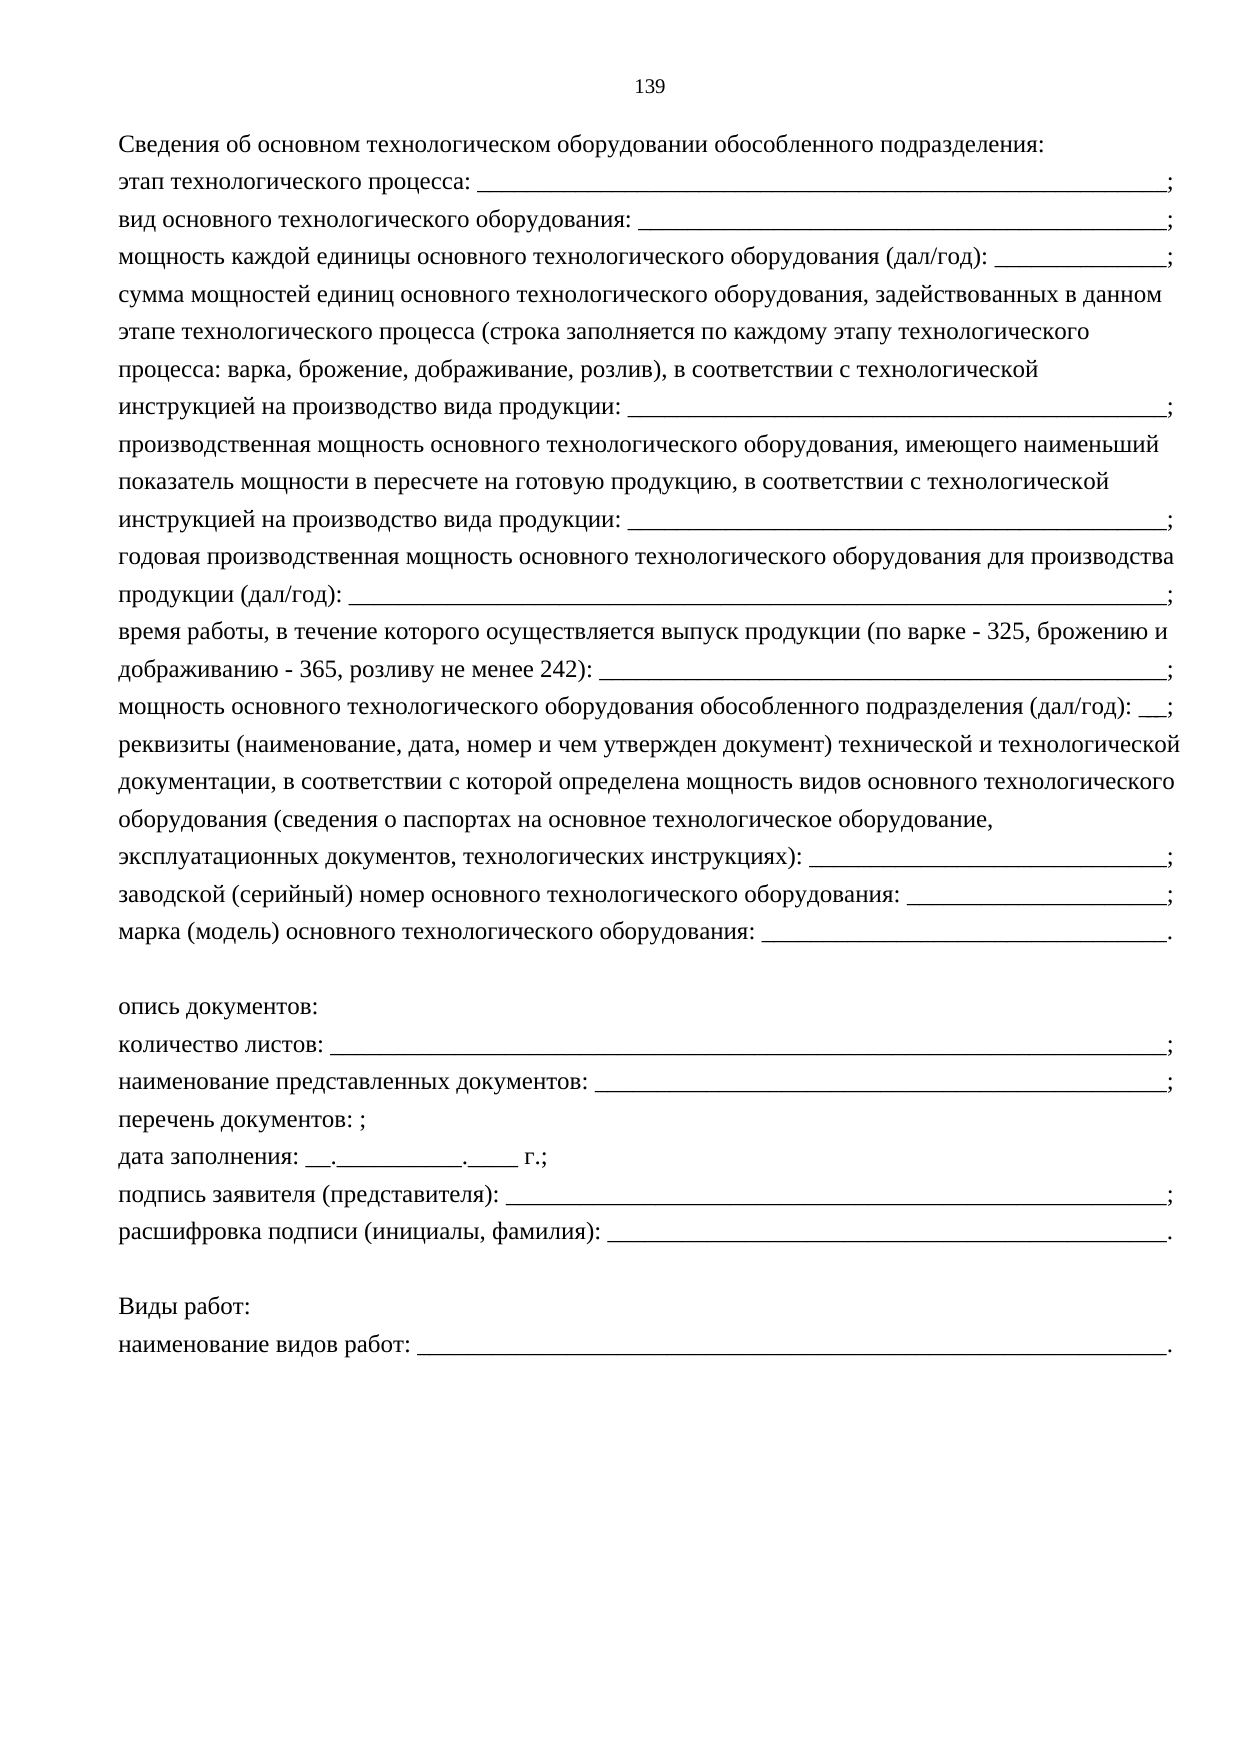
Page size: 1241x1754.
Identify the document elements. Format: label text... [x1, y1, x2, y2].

text заводской (серийный) номер основного технологического оборудования: ; [118, 872, 1181, 909]
text производственная мощность основного технологического оборудования, имеющего наименьший показатель мощности в пересчете на готовую продукцию, в соответствии с технологической инструкцией на производство вида продукции: ; [118, 422, 1181, 534]
text количество листов: ; [118, 1022, 1181, 1059]
text наименование видов работ: . [118, 1322, 1181, 1359]
text годовая производственная мощность основного технологического оборудования для производства продукции (дал/год): ; [118, 534, 1181, 609]
text расшифровка подписи (инициалы, фамилия): . [118, 1209, 1181, 1247]
text мощность основного технологического оборудования обособленного подразделения (дал/год): ; [118, 684, 1181, 722]
text сумма мощностей единиц основного технологического оборудования, задействованных в данном этапе технологического процесса (строка заполняется по каждому этапу технологического процесса: варка, брожение, дображивание, розлив), в соответствии с технологической инструкцией на производство вида продукции: ; [118, 272, 1181, 422]
text Сведения об основном технологическом оборудовании обособленного подразделения: [118, 122, 1181, 159]
text наименование представленных документов: ; [118, 1059, 1181, 1097]
text марка (модель) основного технологического оборудования: . [118, 909, 1181, 947]
text мощность каждой единицы основного технологического оборудования (дал/год): ; [118, 234, 1181, 272]
text дата заполнения: __.__________.____ г.; [118, 1134, 1181, 1172]
text время работы, в течение которого осуществляется выпуск продукции (по варке - 325, брожению и дображиванию - 365, розливу не менее 242): ; [118, 609, 1181, 684]
text реквизиты (наименование, дата, номер и чем утвержден документ) технической и технологической документации, в соответствии с которой определена мощность видов основного технологического оборудования (сведения о паспортах на основное технологическое оборудование, эксплуатационных документов, технологических инструкциях): ; [118, 722, 1181, 872]
text перечень документов: ; [118, 1097, 1181, 1134]
text этап технологического процесса: ; [118, 159, 1181, 197]
text подпись заявителя (представителя): ; [118, 1172, 1181, 1209]
text Виды работ: [118, 1284, 1181, 1322]
text вид основного технологического оборудования: ; [118, 197, 1181, 234]
text опись документов: [118, 984, 1181, 1022]
